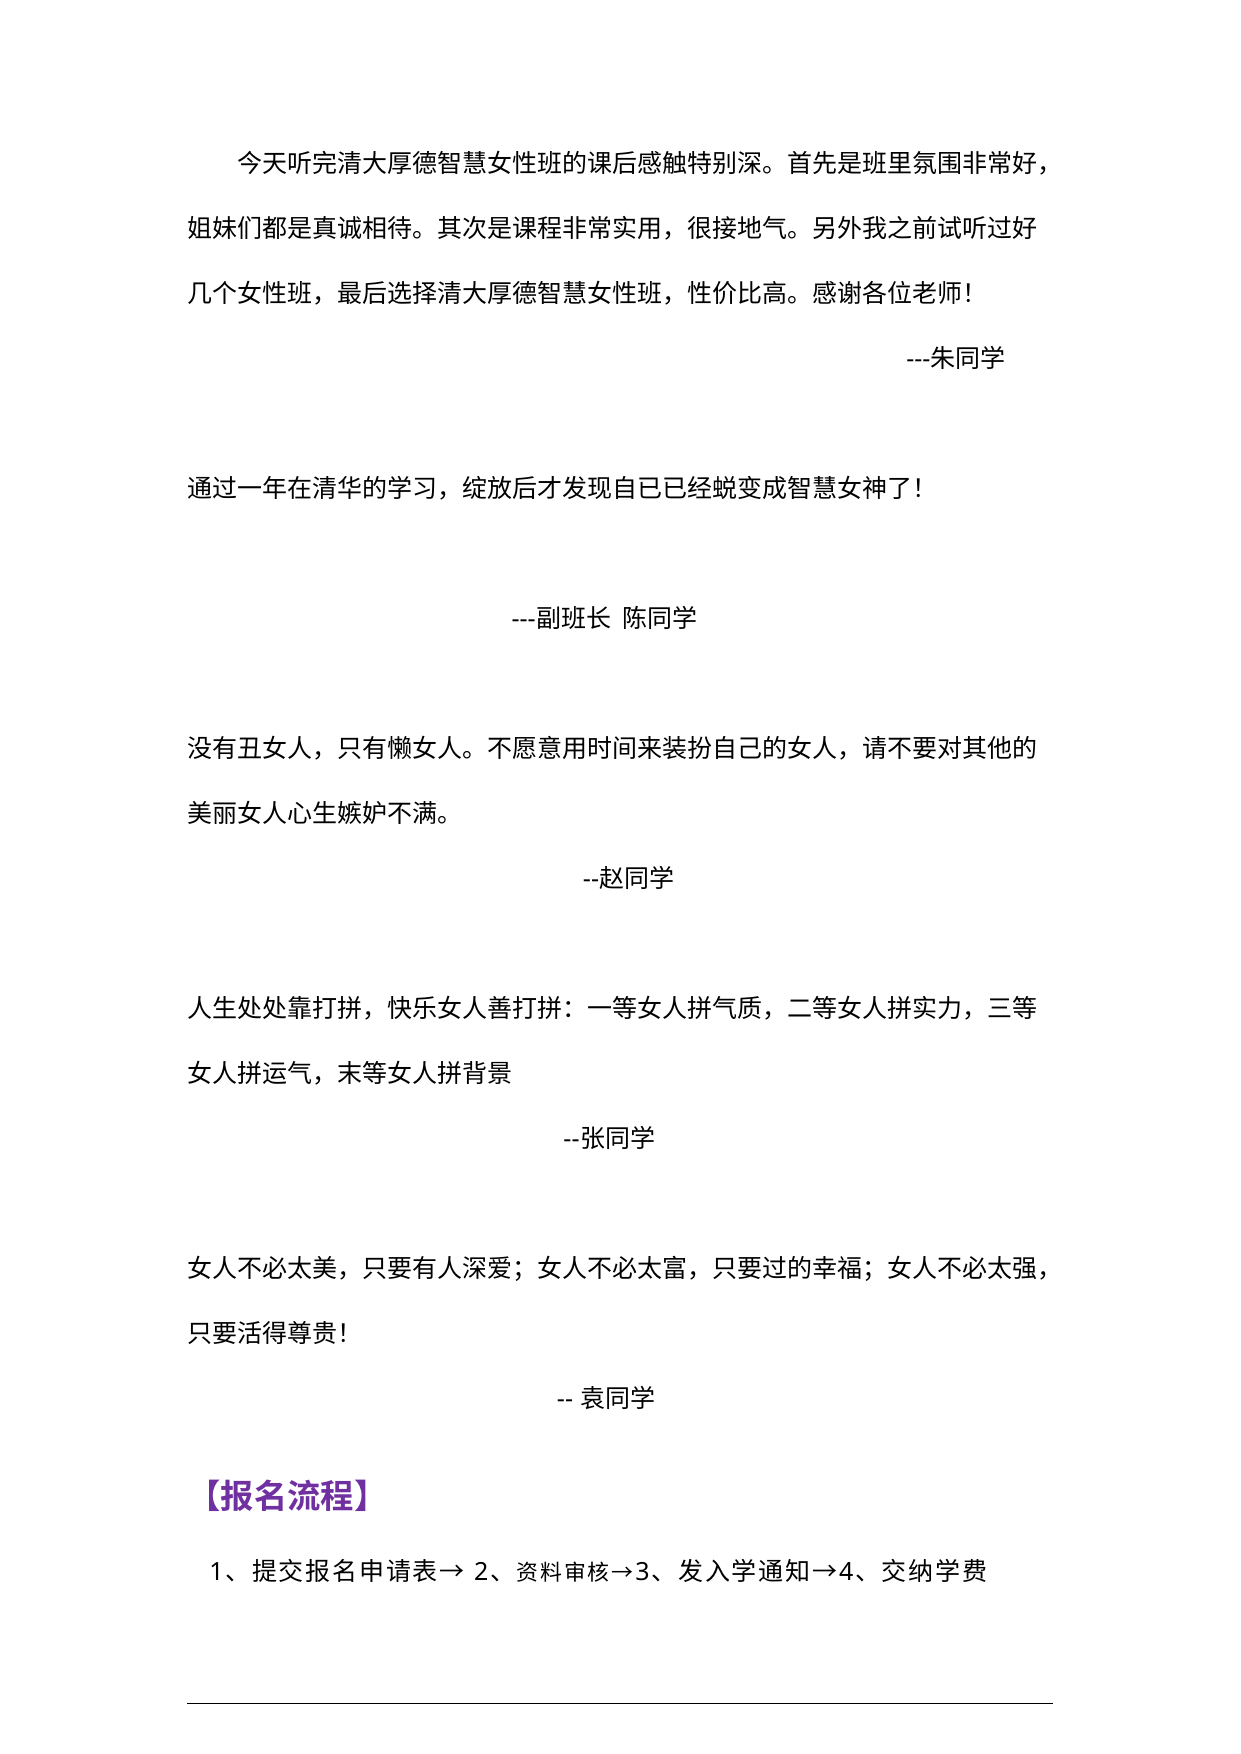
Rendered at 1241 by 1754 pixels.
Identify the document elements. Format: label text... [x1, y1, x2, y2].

text 没有丑女人，只有懒女人。不愿意用时间来装扮自己的女人，请不要对其他的美丽女人心生嫉妒不满。 [187, 714, 1053, 844]
text 通过一年在清华的学习，绽放后才发现自已已经蜕变成智慧女神了！ [187, 454, 1053, 519]
text 女人不必太美，只要有人深爱；女人不必太富，只要过的幸福；女人不必太强，只要活得尊贵！ [187, 1234, 1053, 1364]
text 人生处处靠打拼，快乐女人善打拼：一等女人拼气质，二等女人拼实力，三等女人拼运气，末等女人拼背景 [187, 974, 1053, 1104]
text --赵同学 [187, 844, 1053, 909]
text ---副班长 陈同学 [187, 584, 1053, 649]
text ---朱同学 [187, 324, 1053, 389]
text --张同学 [187, 1104, 1053, 1169]
text 【报名流程】 [187, 1462, 1053, 1527]
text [209, 1537, 987, 1602]
text 今天听完清大厚德智慧女性班的课后感触特别深。首先是班里氛围非常好，姐妹们都是真诚相待。其次是课程非常实用，很接地气。另外我之前试听过好几个女性班，最后选择清大厚德智慧女性班，性价比高。感谢各位老师！ [187, 129, 1053, 324]
text -- 袁同学 [187, 1364, 1053, 1429]
